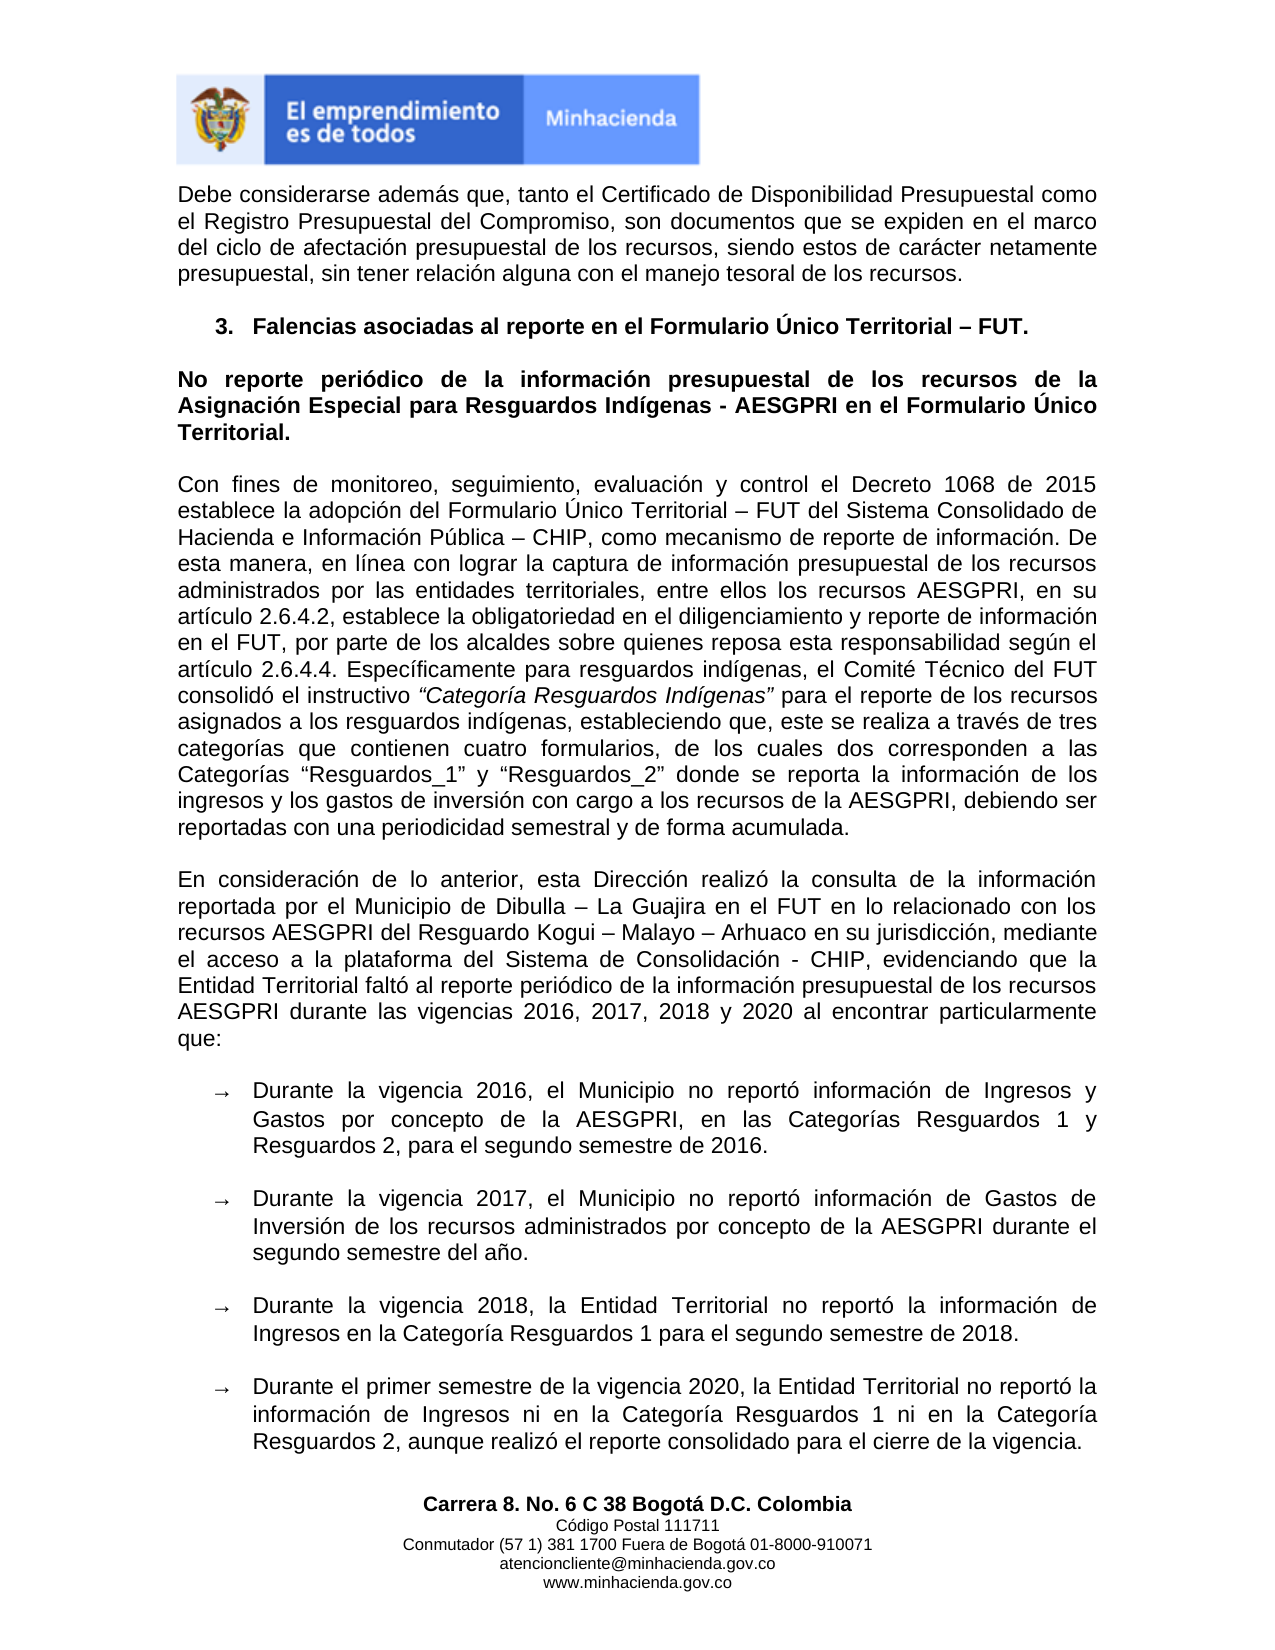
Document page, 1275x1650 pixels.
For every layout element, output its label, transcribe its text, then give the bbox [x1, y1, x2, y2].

text No reporte periódico de la información presupuestal de los recursos de la Asignación Especial para Resguardos Indígenas - AESGPRI en el Formulario Único Territorial. [177, 366, 1098, 445]
list Durante el primer semestre de la vigencia 2020, la Entidad Territorial no reportó la información de Ingresos ni en la Categoría Resguardos 1 ni en la Categoría Resguardos 2, aunque realizó el reporte consolidado para el cierre de la vigencia. [215, 1373, 1098, 1454]
text Con fines de monitoreo, seguimiento, evaluación y control el Decreto 1068 de 2015 establece la adopción del Formulario Único Territorial – FUT del Sistema Consolidado de Hacienda e Información Pública – CHIP, como mecanismo de reporte de información. De esta manera, en línea con lograr la captura de información presupuestal de los recursos administrados por las entidades territoriales, entre ellos los recursos AESGPRI, en su artículo 2.6.4.2, establece la obligatoriedad en el diligenciamiento y reporte de información en el FUT, por parte de los alcaldes sobre quienes reposa esta responsabilidad según el artículo 2.6.4.4. Específicamente para resguardos indígenas, el Comité Técnico del FUT consolidó el instructivo “Categoría Resguardos Indígenas” para el reporte de los recursos asignados a los resguardos indígenas, estableciendo que, este se realiza a través de tres categorías que contienen cuatro formularios, de los cuales dos corresponden a las Categorías “Resguardos_1” y “Resguardos_2” donde se reporta la información de los ingresos y los gastos de inversión con cargo a los recursos de la AESGPRI, debiendo ser reportadas con una periodicidad semestral y de forma acumulada. [177, 471, 1098, 840]
list Durante la vigencia 2017, el Municipio no reportó información de Gastos de Inversión de los recursos administrados por concepto de la AESGPRI durante el segundo semestre del año. [215, 1185, 1098, 1266]
text Debe considerarse además que, tanto el Certificado de Disponibilidad Presupuestal como el Registro Presupuestal del Compromiso, son documentos que se expiden en el marco del ciclo de afectación presupuestal de los recursos, siendo estos de carácter netamente presupuestal, sin tener relación alguna con el manejo tesoral de los recursos. [177, 177, 1098, 287]
list Durante la vigencia 2016, el Municipio no reportó información de Ingresos y Gastos por concepto de la AESGPRI, en las Categorías Resguardos 1 y Resguardos 2, para el segundo semestre de 2016. [215, 1077, 1098, 1158]
picture [175, 71, 714, 182]
list Durante la vigencia 2018, la Entidad Territorial no reportó la información de Ingresos en la Categoría Resguardos 1 para el segundo semestre de 2018. [215, 1292, 1098, 1347]
text En consideración de lo anterior, esta Dirección realizó la consulta de la información reportada por el Municipio de Dibulla – La Guajira en el FUT en lo relacionado con los recursos AESGPRI del Resguardo Kogui – Malayo – Arhuaco en su jurisdicción, mediante el acceso a la plataforma del Sistema de Consolidación - CHIP, evidenciando que la Entidad Territorial faltó al reporte periódico de la información presupuestal de los recursos AESGPRI durante las vigencias 2016, 2017, 2018 y 2020 al encontrar particularmente que: [177, 866, 1098, 1051]
list Falencias asociadas al reporte en el Formulario Único Territorial – FUT. [215, 313, 1098, 339]
